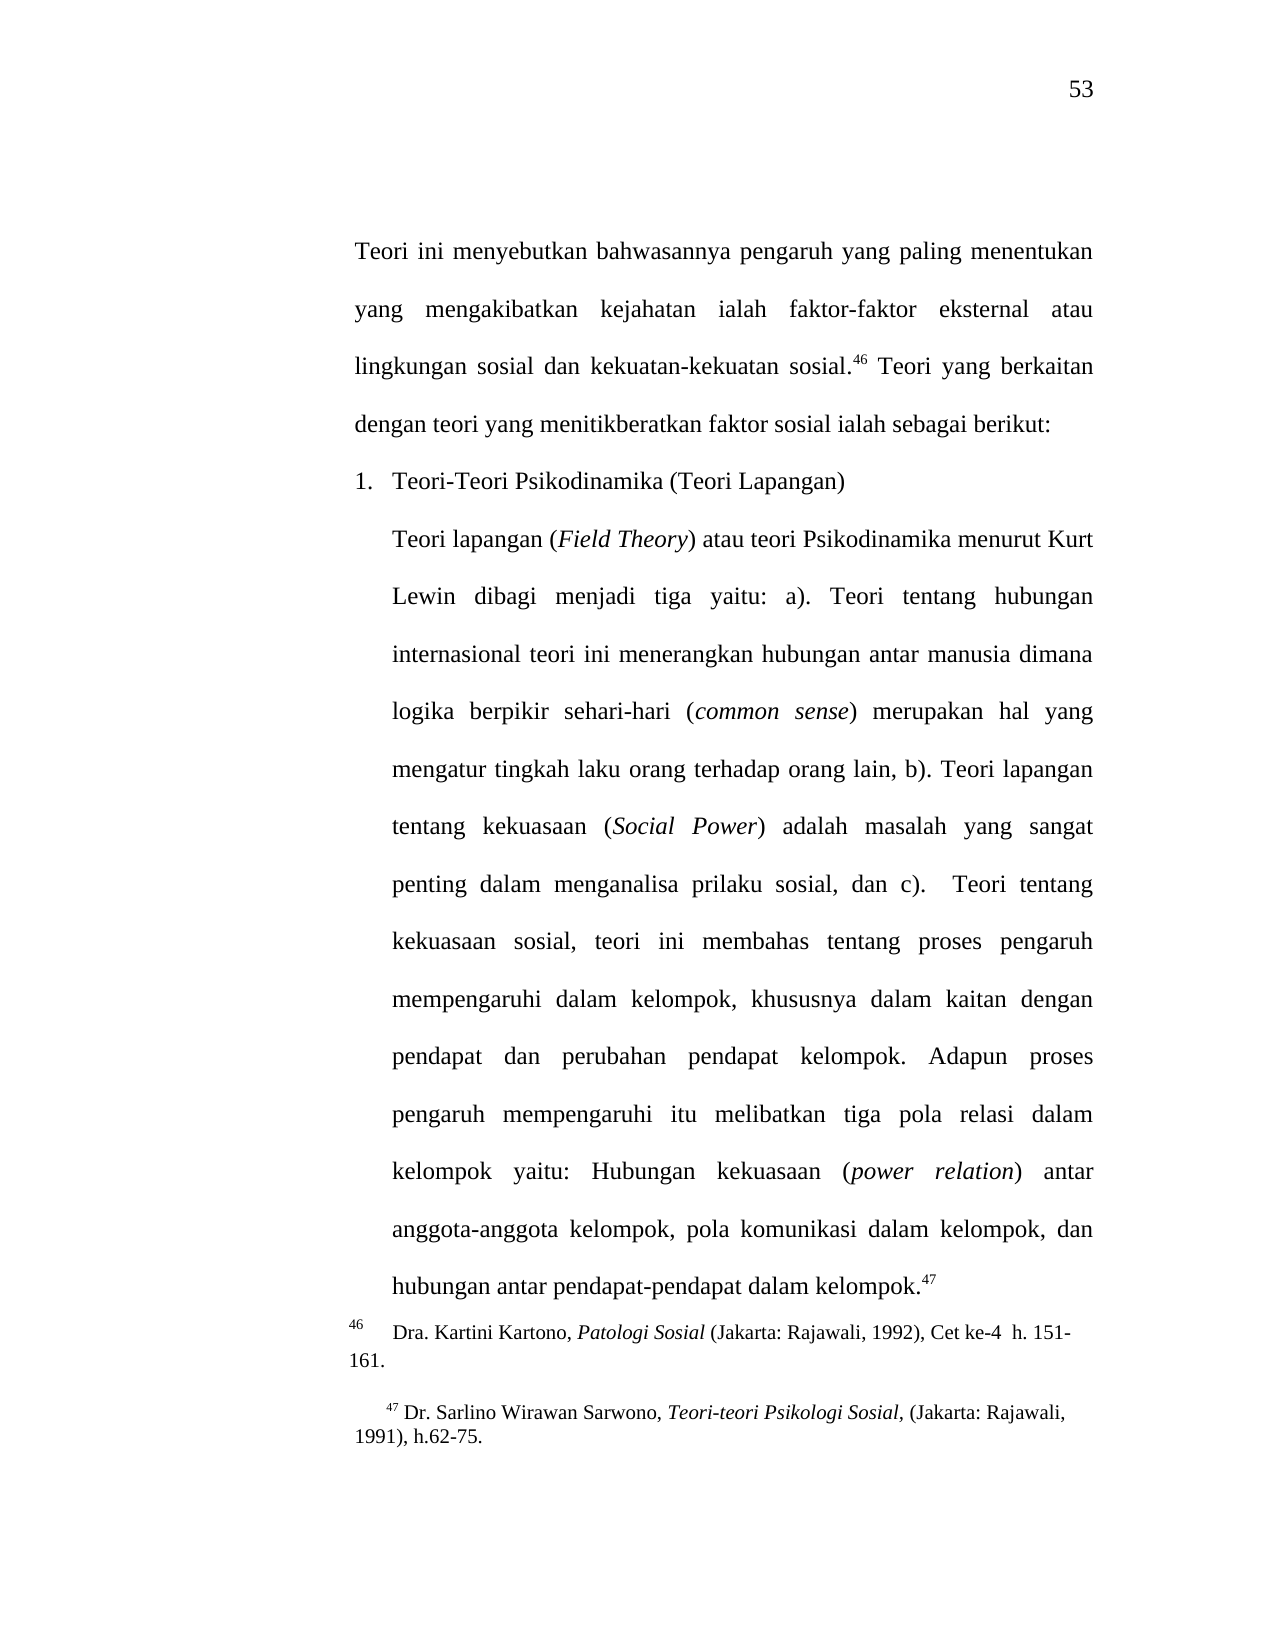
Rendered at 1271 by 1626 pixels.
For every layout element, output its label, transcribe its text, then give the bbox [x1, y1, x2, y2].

list Teori lapangan (Field Theory) atau teori Psikodinamika menurut Kurt Lewin dibagi menjadi tiga yaitu: a). Teori tentang hubungan internasional teori ini menerangkan hubungan antar manusia dimana logika berpikir sehari-hari (common sense) merupakan hal yang mengatur tingkah laku orang terhadap orang lain, b). Teori lapangan tentang kekuasaan (Social Power) adalah masalah yang sangat penting dalam menganalisa prilaku sosial, dan c). Teori tentang kekuasaan sosial, teori ini membahas tentang proses pengaruh mempengaruhi dalam kelompok, khususnya dalam kaitan dengan pendapat dan perubahan pendapat kelompok. Adapun proses pengaruh mempengaruhi itu melibatkan tiga pola relasi dalam kelompok yaitu: Hubungan kekuasaan (power relation) antar anggota-anggota kelompok, pola komunikasi dalam kelompok, dan hubungan antar pendapat-pendapat dalam kelompok. [392, 524, 1094, 1300]
list Teori-Teori Psikodinamika (Teori Lapangan) [354, 466, 1094, 495]
list Teori ini menyebutkan bahwasannya pengaruh yang paling menentukan yang mengakibatkan kejahatan ialah faktor-faktor eksternal atau lingkungan sosial dan kekuatan-kekuatan sosial. Teori yang berkaitan dengan teori yang menitikberatkan faktor sosial ialah sebagai berikut: [354, 236, 1094, 437]
